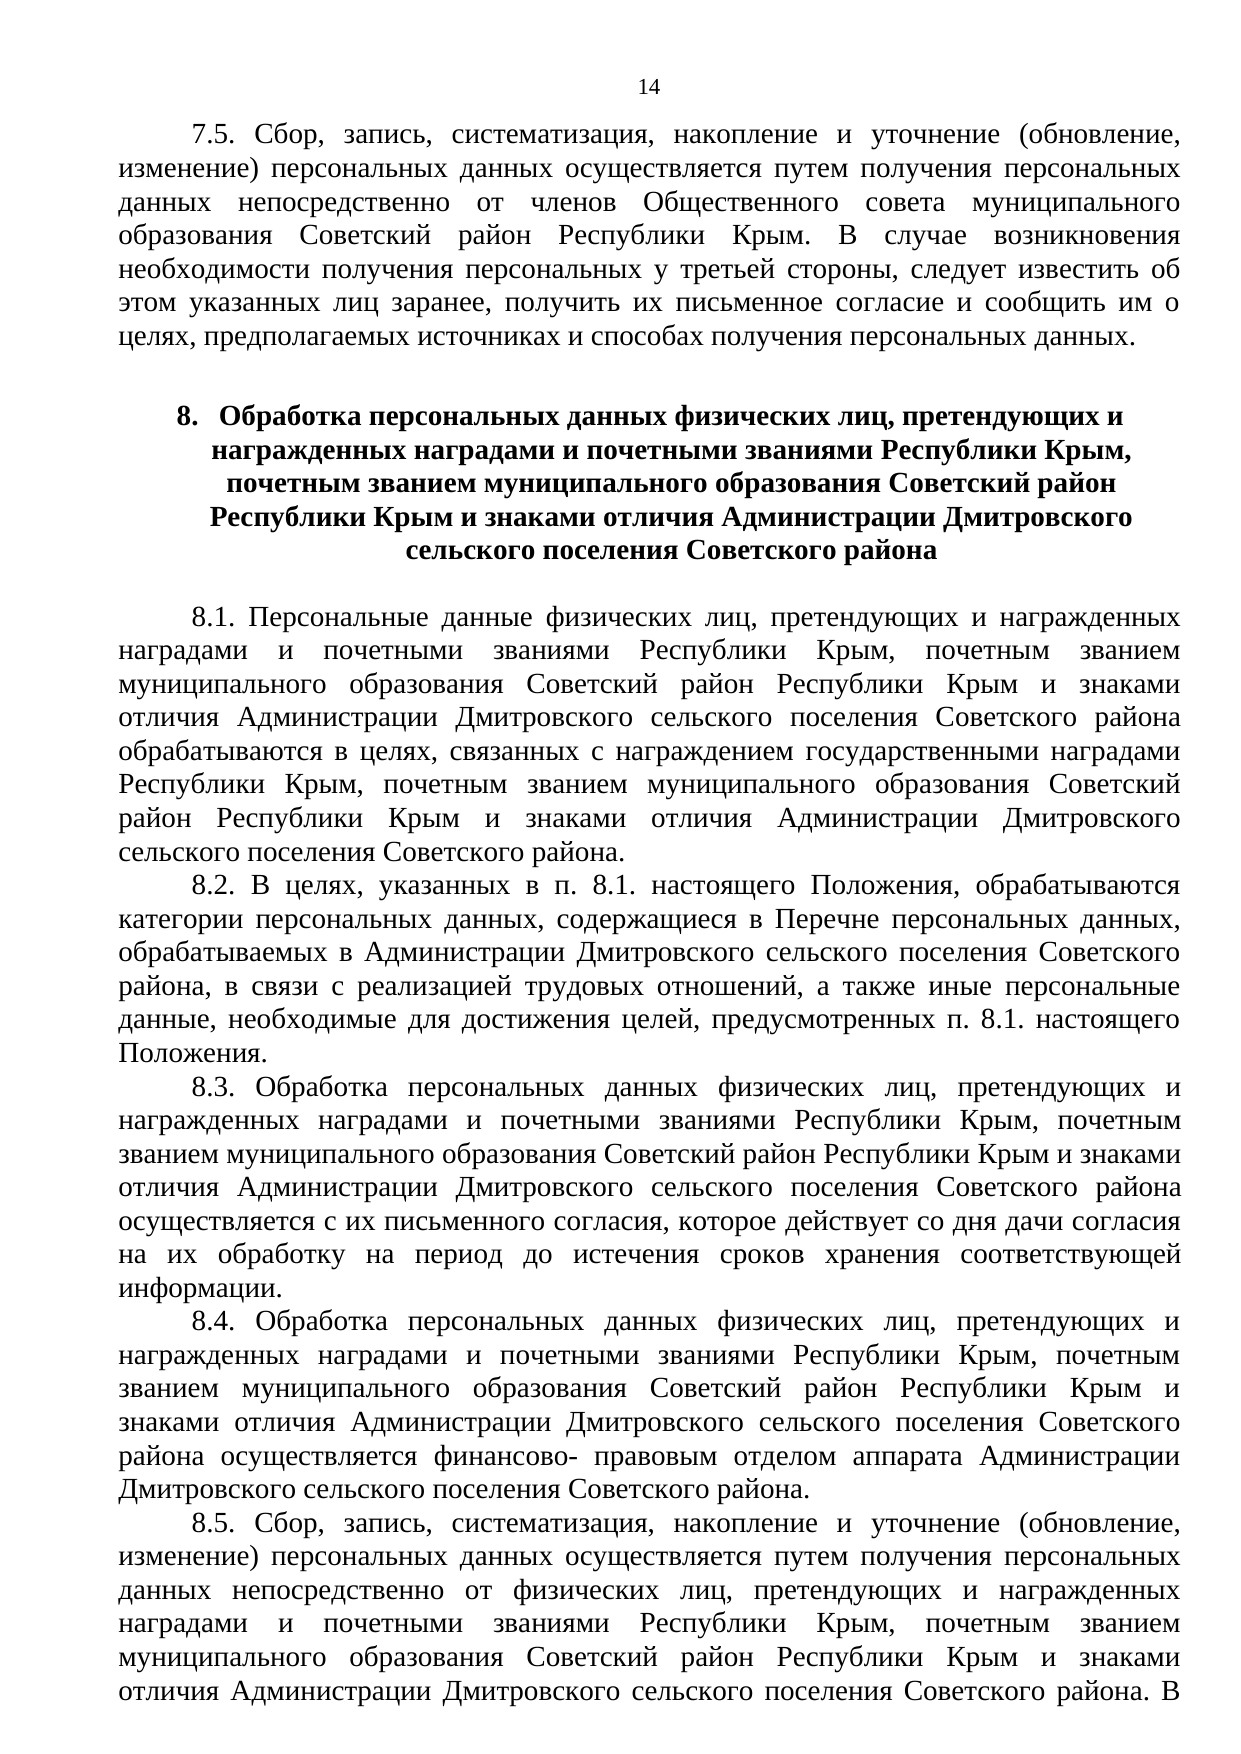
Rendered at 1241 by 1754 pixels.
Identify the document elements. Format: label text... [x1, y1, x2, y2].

list В целях, указанных в п. 8.1. настоящего Положения, обрабатываются категории персональных данных, содержащиеся в Перечне персональных данных, обрабатываемых в Администрации Дмитровского сельского поселения Советского района, в связи с реализацией трудовых отношений, а также иные персональные данные, необходимые для достижения целей, предусмотренных п. 8.1. настоящего Положения. [118, 867, 1181, 1068]
list Обработка персональных данных физических лиц, претендующих и награжденных наградами и почетными званиями Республики Крым, почетным званием муниципального образования Советский район Республики Крым и знаками отличия Администрации Дмитровского сельского поселения Советского района осуществляется финансово- правовым отделом аппарата Администрации Дмитровского сельского поселения Советского района. [118, 1303, 1181, 1505]
list Обработка персональных данных физических лиц, претендующих и награжденных наградами и почетными званиями Республики Крым, почетным званием муниципального образования Советский район Республики Крым и знаками отличия Администрации Дмитровского сельского поселения Советского района [154, 398, 1147, 566]
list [118, 1505, 1181, 1706]
list Сбор, запись, систематизация, накопление и уточнение (обновление, изменение) персональных данных осуществляется путем получения персональных данных непосредственно от членов Общественного совета муниципального образования Советский район Республики Крым. В случае возникновения необходимости получения персональных у третьей стороны, следует известить об этом указанных лиц заранее, получить их письменное согласие и сообщить им о целях, предполагаемых источниках и способах получения персональных данных. [118, 117, 1181, 351]
list Персональные данные физических лиц, претендующих и награжденных наградами и почетными званиями Республики Крым, почетным званием муниципального образования Советский район Республики Крым и знаками отличия Администрации Дмитровского сельского поселения Советского района обрабатываются в целях, связанных с награждением государственными наградами Республики Крым, почетным званием муниципального образования Советский район Республики Крым и знаками отличия Администрации Дмитровского сельского поселения Советского района. [118, 599, 1181, 867]
list Обработка персональных данных физических лиц, претендующих и награжденных наградами и почетными званиями Республики Крым, почетным званием муниципального образования Советский район Республики Крым и знаками отличия Администрации Дмитровского сельского поселения Советского района осуществляется с их письменного согласия, которое действует со дня дачи согласия на их обработку на период до истечения сроков хранения соответствующей информации. [118, 1069, 1182, 1303]
